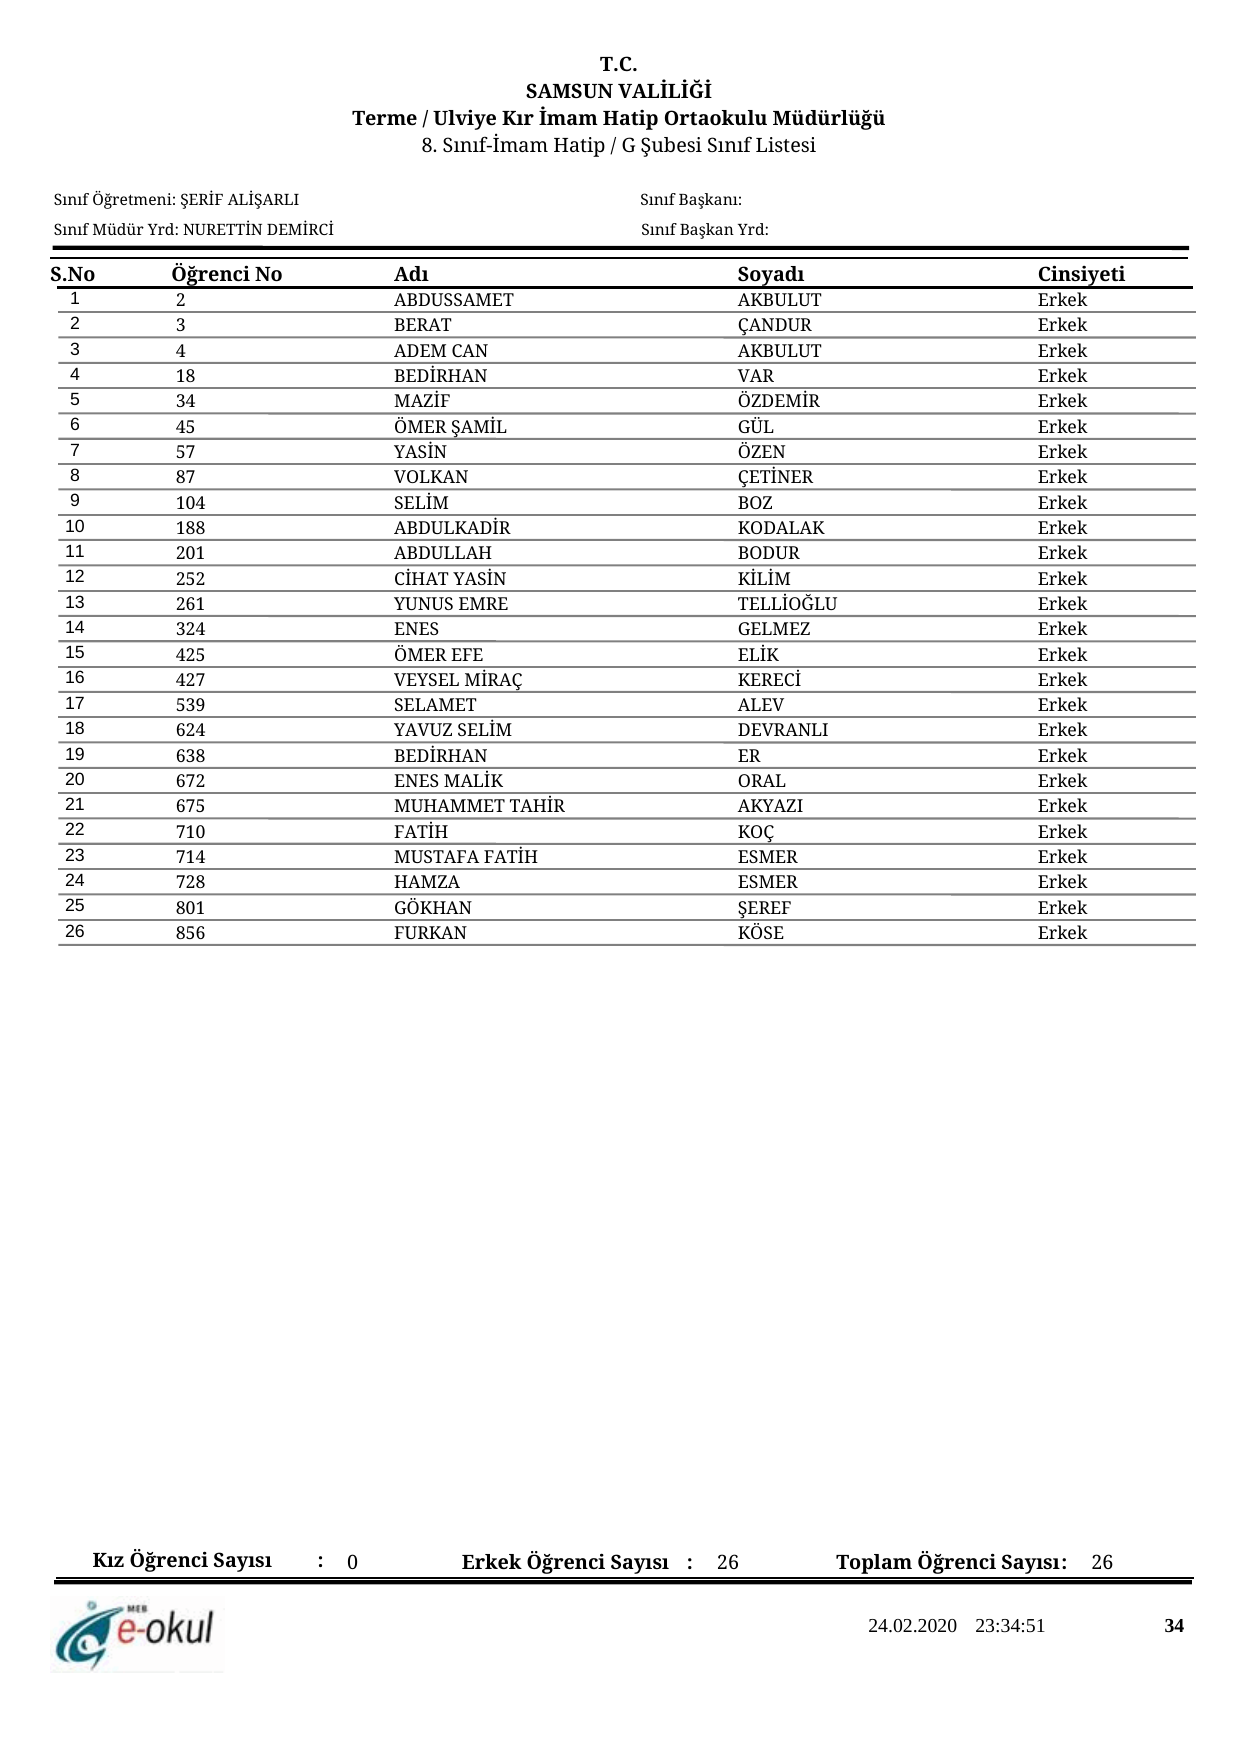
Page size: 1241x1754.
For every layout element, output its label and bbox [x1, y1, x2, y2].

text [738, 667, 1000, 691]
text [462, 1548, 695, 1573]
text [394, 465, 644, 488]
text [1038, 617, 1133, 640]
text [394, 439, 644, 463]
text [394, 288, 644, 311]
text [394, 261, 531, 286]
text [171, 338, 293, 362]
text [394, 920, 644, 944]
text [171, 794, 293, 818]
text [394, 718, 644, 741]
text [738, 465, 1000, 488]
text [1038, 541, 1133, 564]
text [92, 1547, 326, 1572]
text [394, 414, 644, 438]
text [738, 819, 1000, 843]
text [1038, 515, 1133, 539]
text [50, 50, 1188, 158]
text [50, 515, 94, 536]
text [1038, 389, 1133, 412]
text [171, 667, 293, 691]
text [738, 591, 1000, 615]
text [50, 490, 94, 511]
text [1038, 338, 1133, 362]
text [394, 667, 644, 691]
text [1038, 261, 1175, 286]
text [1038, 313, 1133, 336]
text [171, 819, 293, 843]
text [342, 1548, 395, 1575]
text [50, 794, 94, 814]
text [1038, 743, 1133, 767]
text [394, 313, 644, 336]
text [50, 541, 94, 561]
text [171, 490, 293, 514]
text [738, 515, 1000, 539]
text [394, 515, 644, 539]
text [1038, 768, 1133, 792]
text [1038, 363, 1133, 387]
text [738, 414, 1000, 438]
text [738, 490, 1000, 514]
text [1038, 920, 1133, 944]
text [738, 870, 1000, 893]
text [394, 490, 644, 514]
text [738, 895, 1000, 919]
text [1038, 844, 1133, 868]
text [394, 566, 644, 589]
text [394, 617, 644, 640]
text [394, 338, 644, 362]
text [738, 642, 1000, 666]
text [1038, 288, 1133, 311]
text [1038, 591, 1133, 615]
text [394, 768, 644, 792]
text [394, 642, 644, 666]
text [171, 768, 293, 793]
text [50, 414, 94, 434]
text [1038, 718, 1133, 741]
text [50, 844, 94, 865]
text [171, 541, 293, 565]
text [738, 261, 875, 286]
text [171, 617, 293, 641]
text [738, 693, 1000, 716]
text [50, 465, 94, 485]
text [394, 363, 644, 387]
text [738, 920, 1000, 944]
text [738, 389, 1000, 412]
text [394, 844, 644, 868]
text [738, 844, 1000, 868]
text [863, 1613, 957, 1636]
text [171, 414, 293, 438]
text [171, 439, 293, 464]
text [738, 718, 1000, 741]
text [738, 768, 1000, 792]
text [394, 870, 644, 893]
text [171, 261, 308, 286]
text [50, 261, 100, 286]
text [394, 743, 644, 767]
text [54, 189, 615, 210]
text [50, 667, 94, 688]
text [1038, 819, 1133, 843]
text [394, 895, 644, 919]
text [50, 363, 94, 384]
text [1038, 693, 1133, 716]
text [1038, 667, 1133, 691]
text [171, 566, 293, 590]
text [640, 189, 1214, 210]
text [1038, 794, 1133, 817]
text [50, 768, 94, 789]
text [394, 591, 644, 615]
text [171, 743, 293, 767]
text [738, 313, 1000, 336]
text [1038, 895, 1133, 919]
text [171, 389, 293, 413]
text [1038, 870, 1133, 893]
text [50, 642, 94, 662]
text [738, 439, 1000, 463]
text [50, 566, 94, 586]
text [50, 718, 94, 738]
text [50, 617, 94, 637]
picture [50, 1596, 225, 1673]
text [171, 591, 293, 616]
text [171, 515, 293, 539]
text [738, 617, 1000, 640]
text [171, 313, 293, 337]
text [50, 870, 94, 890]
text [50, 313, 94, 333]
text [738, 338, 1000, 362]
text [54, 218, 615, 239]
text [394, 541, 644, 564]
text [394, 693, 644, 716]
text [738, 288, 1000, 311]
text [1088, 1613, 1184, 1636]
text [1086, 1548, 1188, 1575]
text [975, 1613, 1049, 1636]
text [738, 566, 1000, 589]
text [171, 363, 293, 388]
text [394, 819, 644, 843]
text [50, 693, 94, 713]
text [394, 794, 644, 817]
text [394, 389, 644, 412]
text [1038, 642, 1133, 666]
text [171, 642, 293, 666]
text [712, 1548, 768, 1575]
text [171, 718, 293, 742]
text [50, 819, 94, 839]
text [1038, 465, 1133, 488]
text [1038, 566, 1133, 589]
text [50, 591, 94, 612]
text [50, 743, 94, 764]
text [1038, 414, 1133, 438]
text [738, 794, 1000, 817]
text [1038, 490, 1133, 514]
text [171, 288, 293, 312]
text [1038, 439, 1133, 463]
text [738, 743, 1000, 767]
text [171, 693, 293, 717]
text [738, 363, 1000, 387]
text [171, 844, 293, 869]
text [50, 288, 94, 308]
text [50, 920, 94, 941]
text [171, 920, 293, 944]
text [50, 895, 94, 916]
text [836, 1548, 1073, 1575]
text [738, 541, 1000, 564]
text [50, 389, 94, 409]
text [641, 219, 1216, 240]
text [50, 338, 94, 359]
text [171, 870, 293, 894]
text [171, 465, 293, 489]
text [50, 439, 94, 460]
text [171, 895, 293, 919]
